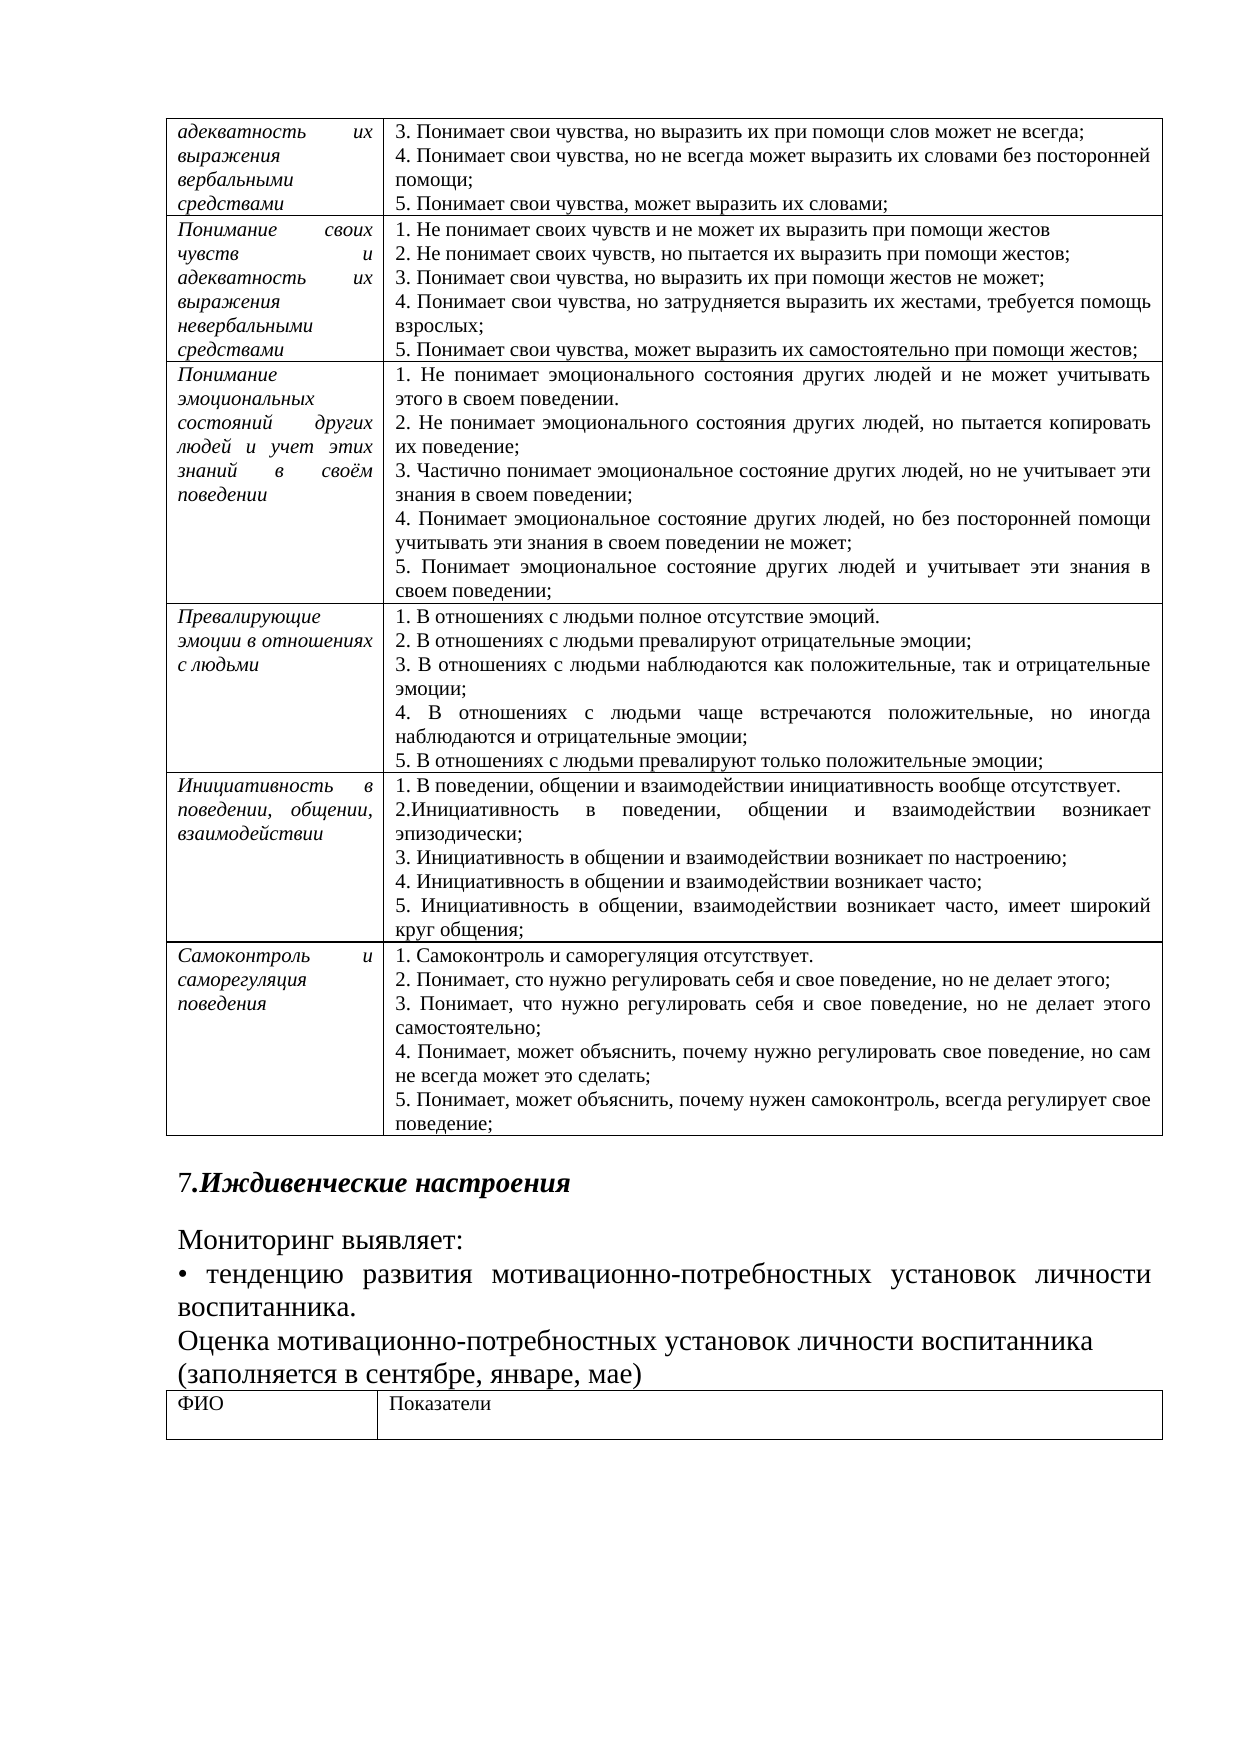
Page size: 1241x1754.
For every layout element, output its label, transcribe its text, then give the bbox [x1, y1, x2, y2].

text Оценка мотивационно-потребностных установок личности воспитанника [177, 1323, 1152, 1357]
table_cell Понимание эмоциональных состояний других людей и учет этих знаний в своём поведении [167, 362, 383, 602]
table_header Показатели [378, 1391, 1162, 1439]
table_header ФИО [167, 1391, 377, 1439]
table_cell Инициативность в поведении, общении, взаимодействии [167, 773, 383, 941]
text (заполняется в сентябре, январе, мае) [177, 1357, 1152, 1390]
table_cell 1. Не понимает эмоционального состояния других людей и не может учитывать этого в своем поведении. 2. Не понимает эмоционального состояния других людей, но пытается копировать их поведение; 3. Частично понимает эмоциональное состояние других людей, но не учитывает эти знания в своем поведении; 4. Понимает эмоциональное состояние других людей, но без посторонней помощи учитывать эти знания в своем поведении не может; 5. Понимает эмоциональное состояние других людей и учитывает эти знания в своем поведении; [384, 362, 1162, 602]
table_cell Понимание своих чувств и адекватность их выражения вербальными средствами [280, 119, 383, 215]
table_cell Превалирующие эмоции в отношениях с людьми [167, 604, 383, 772]
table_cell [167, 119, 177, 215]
text Мониторинг выявляет: [177, 1222, 1152, 1256]
text • тенденцию развития мотивационно-потребностных установок личности воспитанника. [177, 1256, 1152, 1323]
table_cell 1. В отношениях с людьми полное отсутствие эмоций. 2. В отношениях с людьми превалируют отрицательные эмоции; 3. В отношениях с людьми наблюдаются как положительные, так и отрицательные эмоции; 4. В отношениях с людьми чаще встречаются положительные, но иногда наблюдаются и отрицательные эмоции; 5. В отношениях с людьми превалируют только положительные эмоции; [384, 604, 1162, 772]
table_cell 1. Самоконтроль и саморегуляция отсутствует. 2. Понимает, сто нужно регулировать себя и свое поведение, но не делает этого; 3. Понимает, что нужно регулировать себя и свое поведение, но не делает этого самостоятельно; 4. Понимает, может объяснить, почему нужно регулировать свое поведение, но сам не всегда может это сделать; 5. Понимает, может объяснить, почему нужен самоконтроль, всегда регулирует свое поведение; [384, 943, 1162, 1135]
table_cell 1. Не понимает своих чувств и не может их выразить при помощи жестов 2. Не понимает своих чувств, но пытается их выразить при помощи жестов; 3. Понимает свои чувства, но выразить их при помощи жестов не может; 4. Понимает свои чувства, но затрудняется выразить их жестами, требуется помощь взрослых; 5. Понимает свои чувства, может выразить их самостоятельно при помощи жестов; [384, 216, 1162, 361]
table_cell Понимание своих чувств и адекватность их выражения невербальными средствами [167, 216, 383, 361]
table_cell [384, 119, 1162, 215]
text 7.Иждивенческие настроения [177, 1165, 1152, 1198]
table_cell 1. В поведении, общении и взаимодействии инициативность вообще отсутствует. 2.Инициативность в поведении, общении и взаимодействии возникает эпизодически; 3. Инициативность в общении и взаимодействии возникает по настроению; 4. Инициативность в общении и взаимодействии возникает часто; 5. Инициативность в общении, взаимодействии возникает часто, имеет широкий круг общения; [384, 773, 1162, 941]
table_cell Самоконтроль и саморегуляция поведения [167, 943, 383, 1135]
